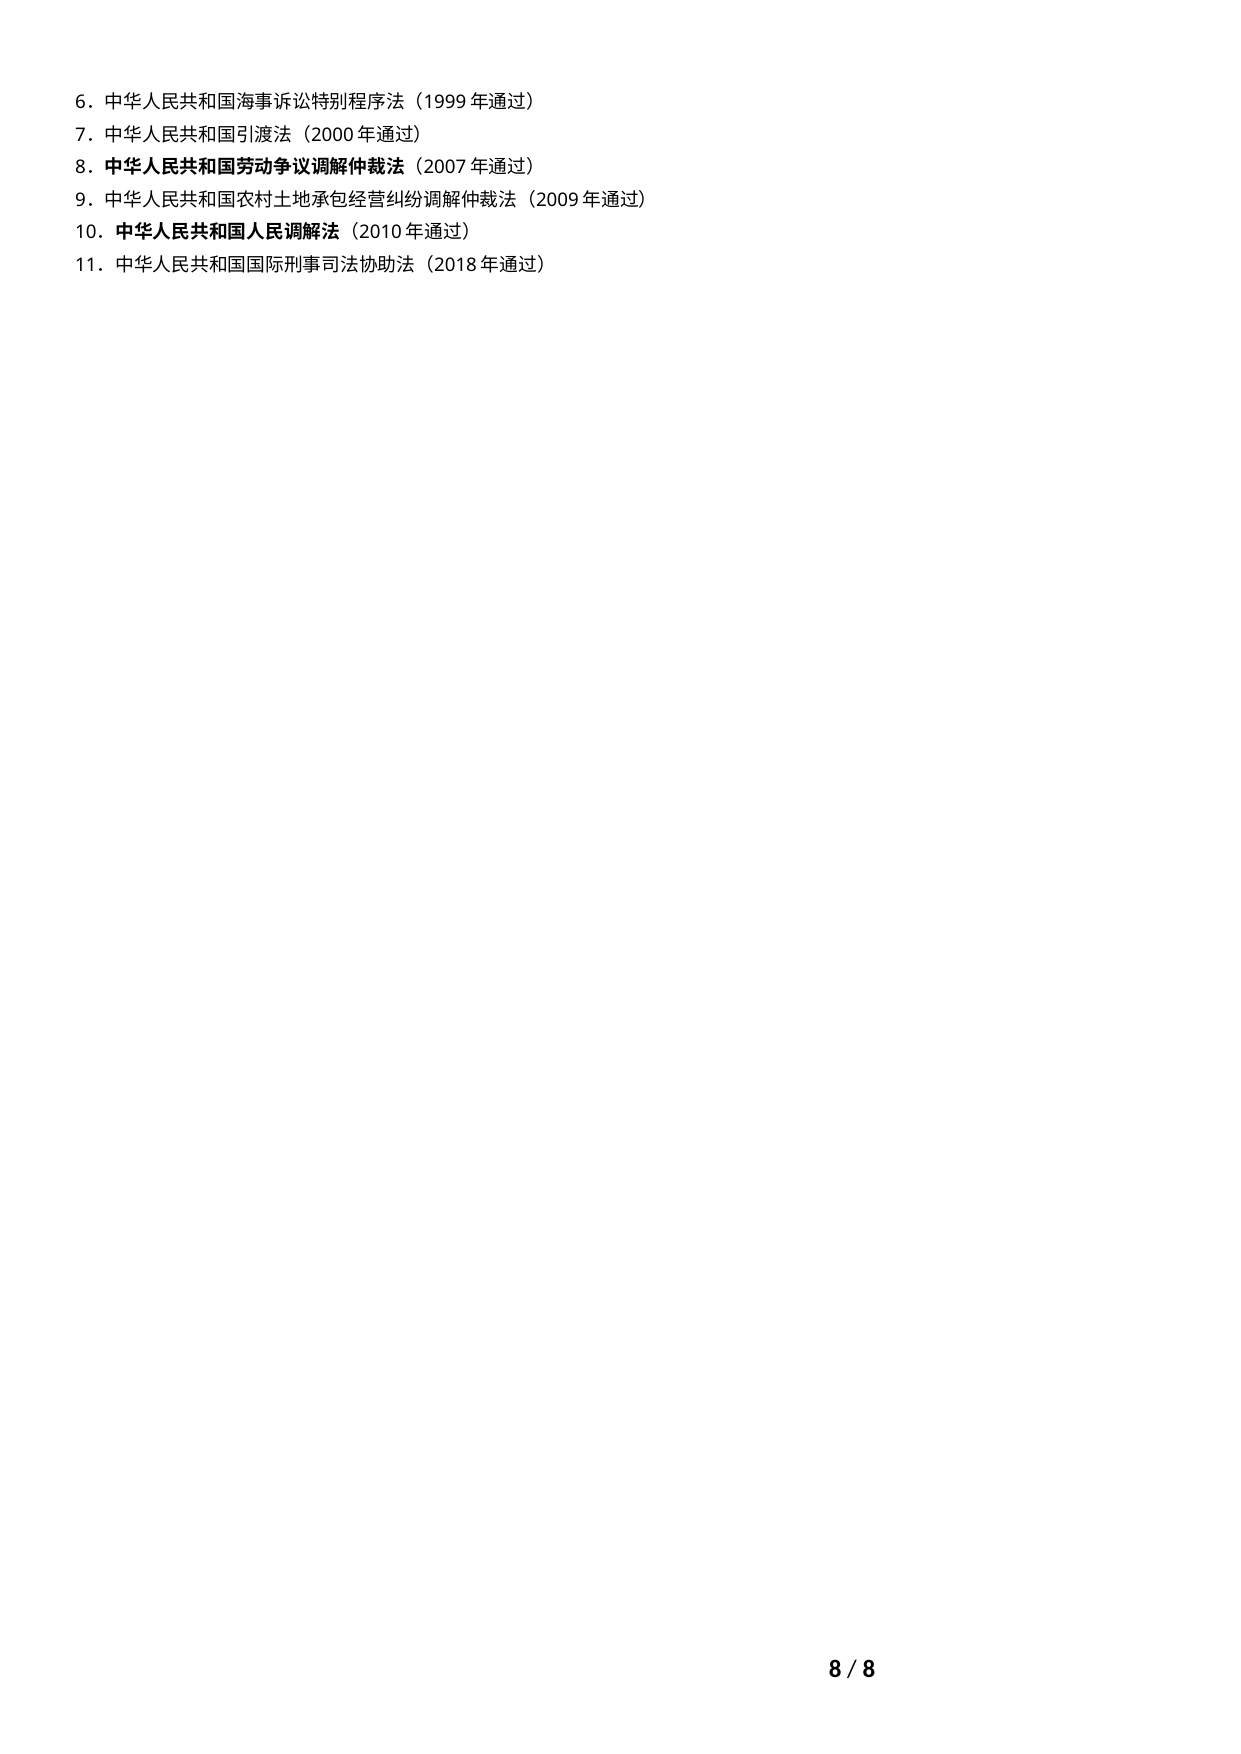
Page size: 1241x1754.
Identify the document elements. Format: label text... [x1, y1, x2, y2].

text 8．中华人民共和国劳动争议调解仲裁法（2007年通过） [75, 149, 1165, 182]
text 9．中华人民共和国农村土地承包经营纠纷调解仲裁法（2009年通过） [75, 182, 1165, 214]
text 6．中华人民共和国海事诉讼特别程序法（1999年通过） [75, 84, 1165, 117]
text 7．中华人民共和国引渡法（2000年通过） [75, 117, 1165, 149]
text 11．中华人民共和国国际刑事司法协助法（2018年通过） [75, 247, 1165, 279]
text 10．中华人民共和国人民调解法（2010年通过） [75, 214, 1165, 247]
